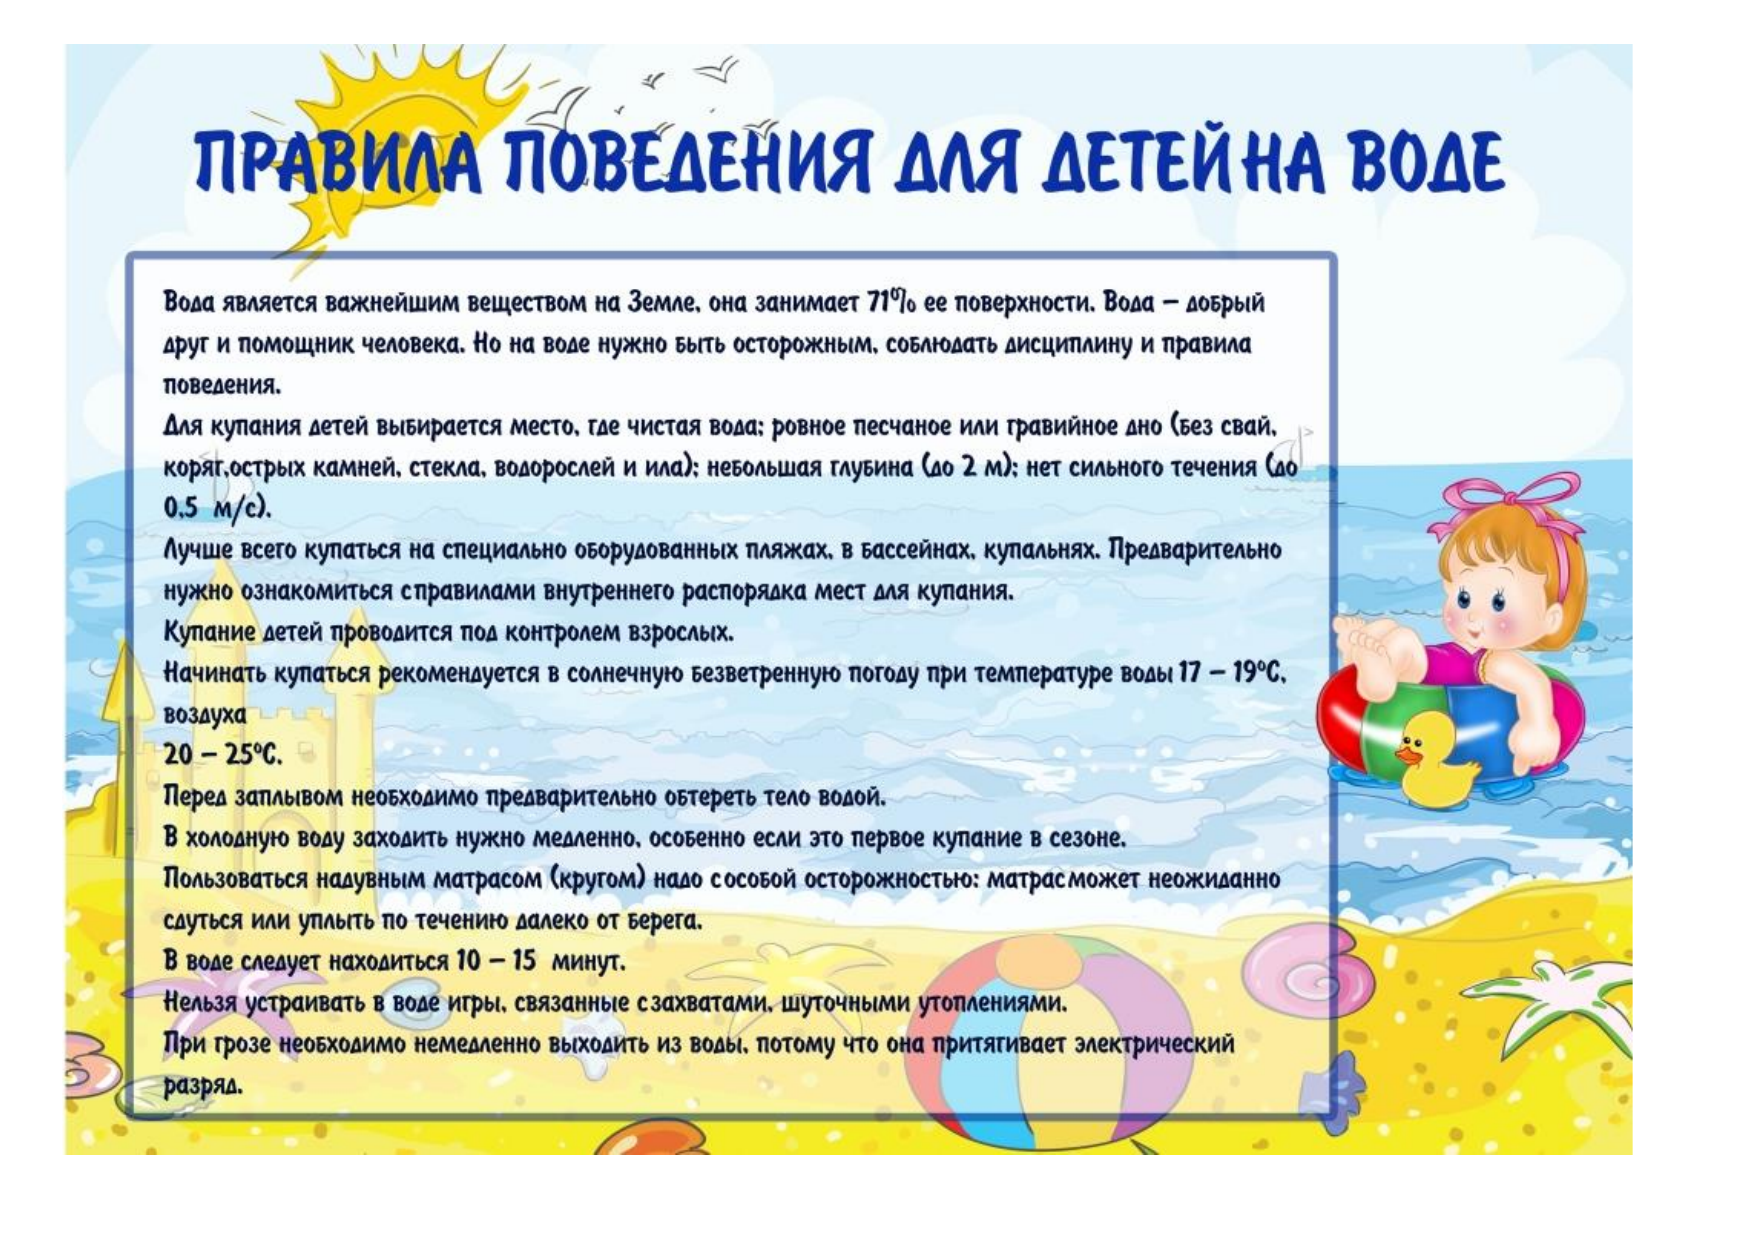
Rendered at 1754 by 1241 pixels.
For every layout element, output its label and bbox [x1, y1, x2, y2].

picture [62, 44, 1633, 1155]
